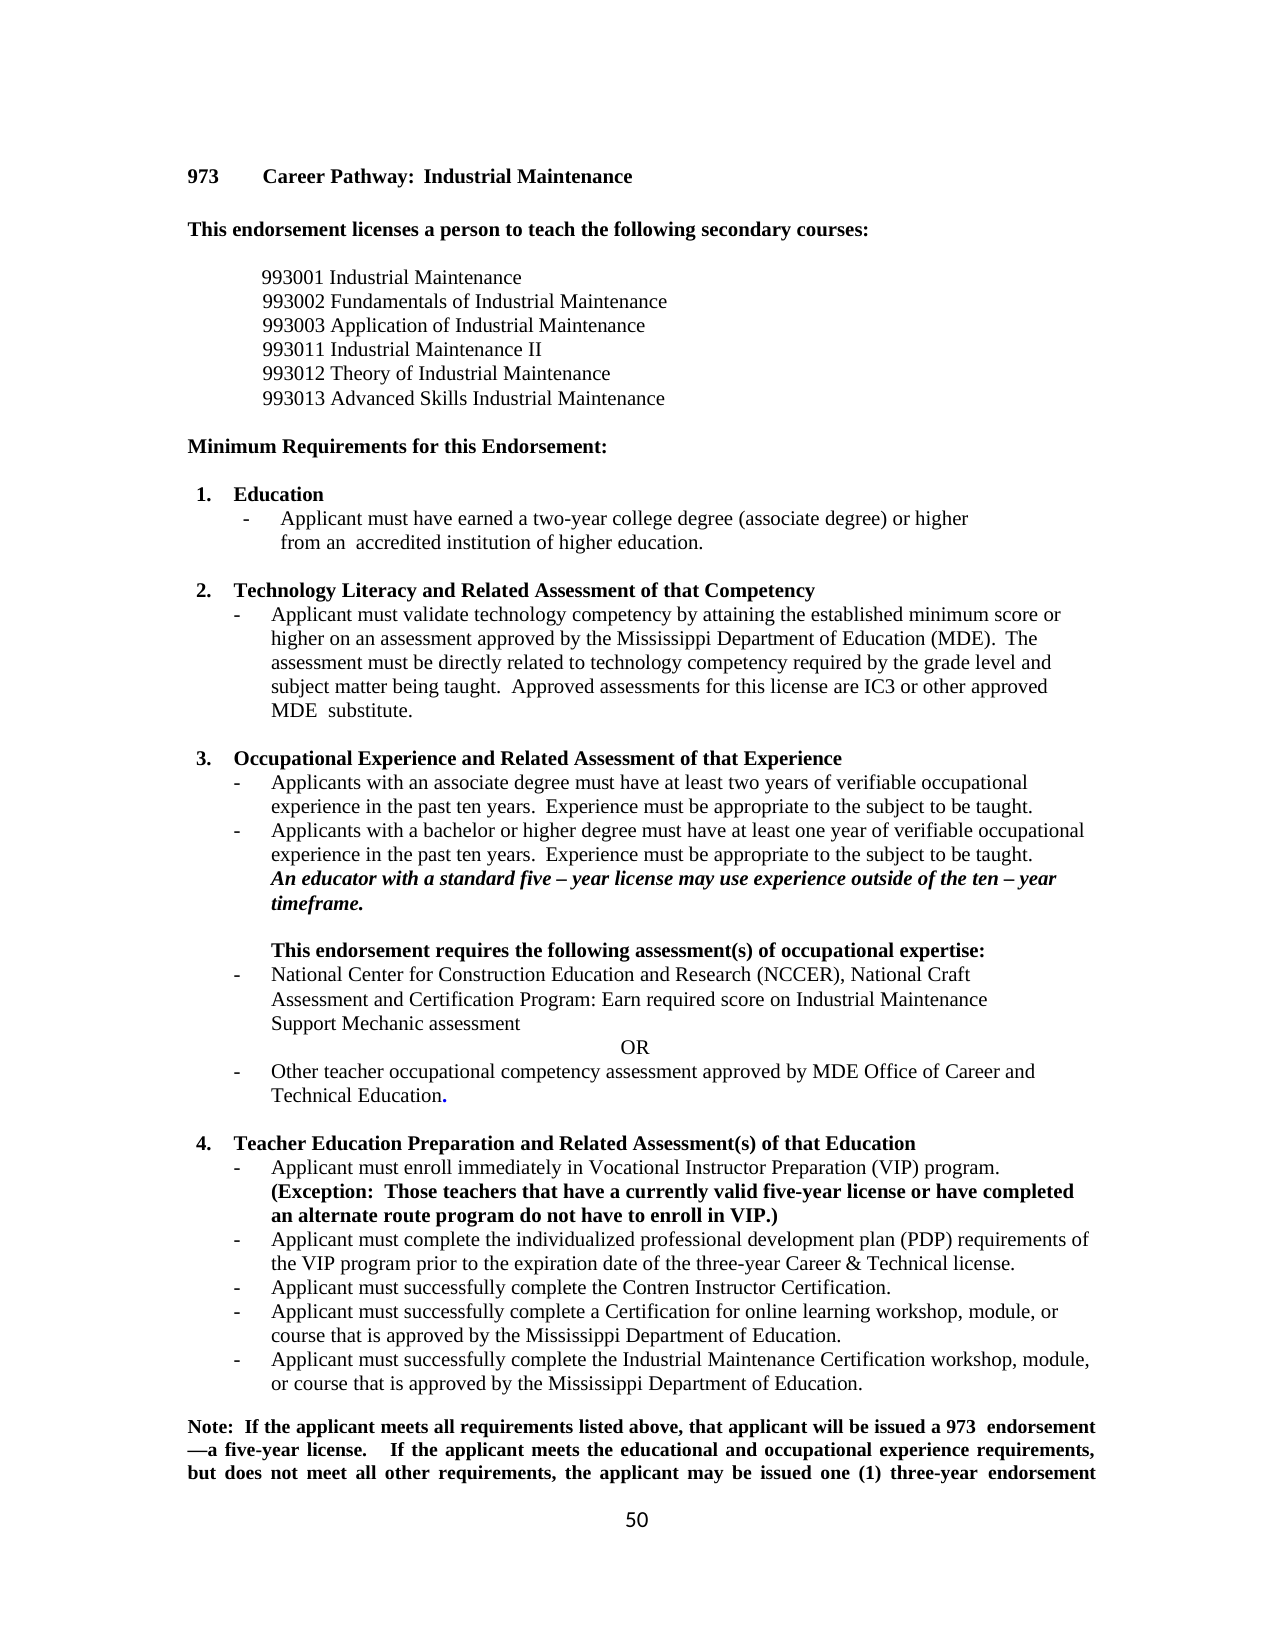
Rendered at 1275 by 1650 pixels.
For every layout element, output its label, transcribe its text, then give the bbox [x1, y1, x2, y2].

list Occupational Experience and Related Assessment of that Experience [196, 746, 1096, 770]
list Applicant must successfully complete the Industrial Maintenance Certification workshop, module, or course that is approved by the Mississippi Department of Education. [233, 1347, 1096, 1395]
list Technology Literacy and Related Assessment of that Competency [196, 578, 1096, 602]
list Applicant must successfully complete the Contren Instructor Certification. [233, 1275, 1096, 1299]
list Applicant must validate technology competency by attaining the established minimum score or higher on an assessment approved by the Mississippi Department of Education (MDE). The assessment must be directly related to technology competency required by the grade level and subject matter being taught. Approved assessments for this license are IC3 or other approved MDE substitute. [233, 602, 1070, 722]
text 993011 Industrial Maintenance II [262, 337, 955, 361]
list Career Pathway: Industrial Maintenance [187, 164, 1096, 188]
text Minimum Requirements for this Endorsement: [187, 434, 1096, 458]
text This endorsement requires the following assessment(s) of occupational expertise: [271, 938, 1096, 962]
text An educator with a standard five – year license may use experience outside of the ten – year timeframe. [271, 866, 1096, 914]
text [187, 1415, 1096, 1484]
text 993003 Application of Industrial Maintenance [262, 313, 955, 337]
text OR [233, 1034, 1036, 1059]
list Applicant must enroll immediately in Vocational Instructor Preparation (VIP) program. (Exception: Those teachers that have a currently valid five-year license or have completed an alternate route program do not have to enroll in VIP.) [233, 1155, 1096, 1227]
list Applicants with an associate degree must have at least two years of verifiable occupational experience in the past ten years. Experience must be appropriate to the subject to be taught. [233, 770, 1096, 818]
text 993012 Theory of Industrial Maintenance [262, 361, 1096, 385]
list National Center for Construction Education and Research (NCCER), National Craft Assessment and Certification Program: Earn required score on Industrial Maintenance Support Mechanic assessment [233, 962, 1036, 1034]
list Applicants with a bachelor or higher degree must have at least one year of verifiable occupational experience in the past ten years. Experience must be appropriate to the subject to be taught. [233, 818, 1096, 866]
list Teacher Education Preparation and Related Assessment(s) of that Education [196, 1131, 1096, 1155]
list Applicant must complete the individualized professional development plan (PDP) requirements of the VIP program prior to the expiration date of the three-year Career & Technical license. [233, 1227, 1096, 1275]
text 993002 Fundamentals of Industrial Maintenance [262, 289, 955, 313]
text 993013 Advanced Skills Industrial Maintenance [262, 385, 1096, 409]
list Applicant must have earned a two-year college degree (associate degree) or higher from an accredited institution of higher education. [243, 506, 1005, 554]
text 993001 Industrial Maintenance [261, 265, 923, 289]
list Education [196, 481, 1096, 506]
list Applicant must successfully complete a Certification for online learning workshop, module, or course that is approved by the Mississippi Department of Education. [233, 1299, 1096, 1347]
list Other teacher occupational competency assessment approved by MDE Office of Career and Technical Education. [233, 1059, 1078, 1107]
text This endorsement licenses a person to teach the following secondary courses: [187, 217, 923, 241]
